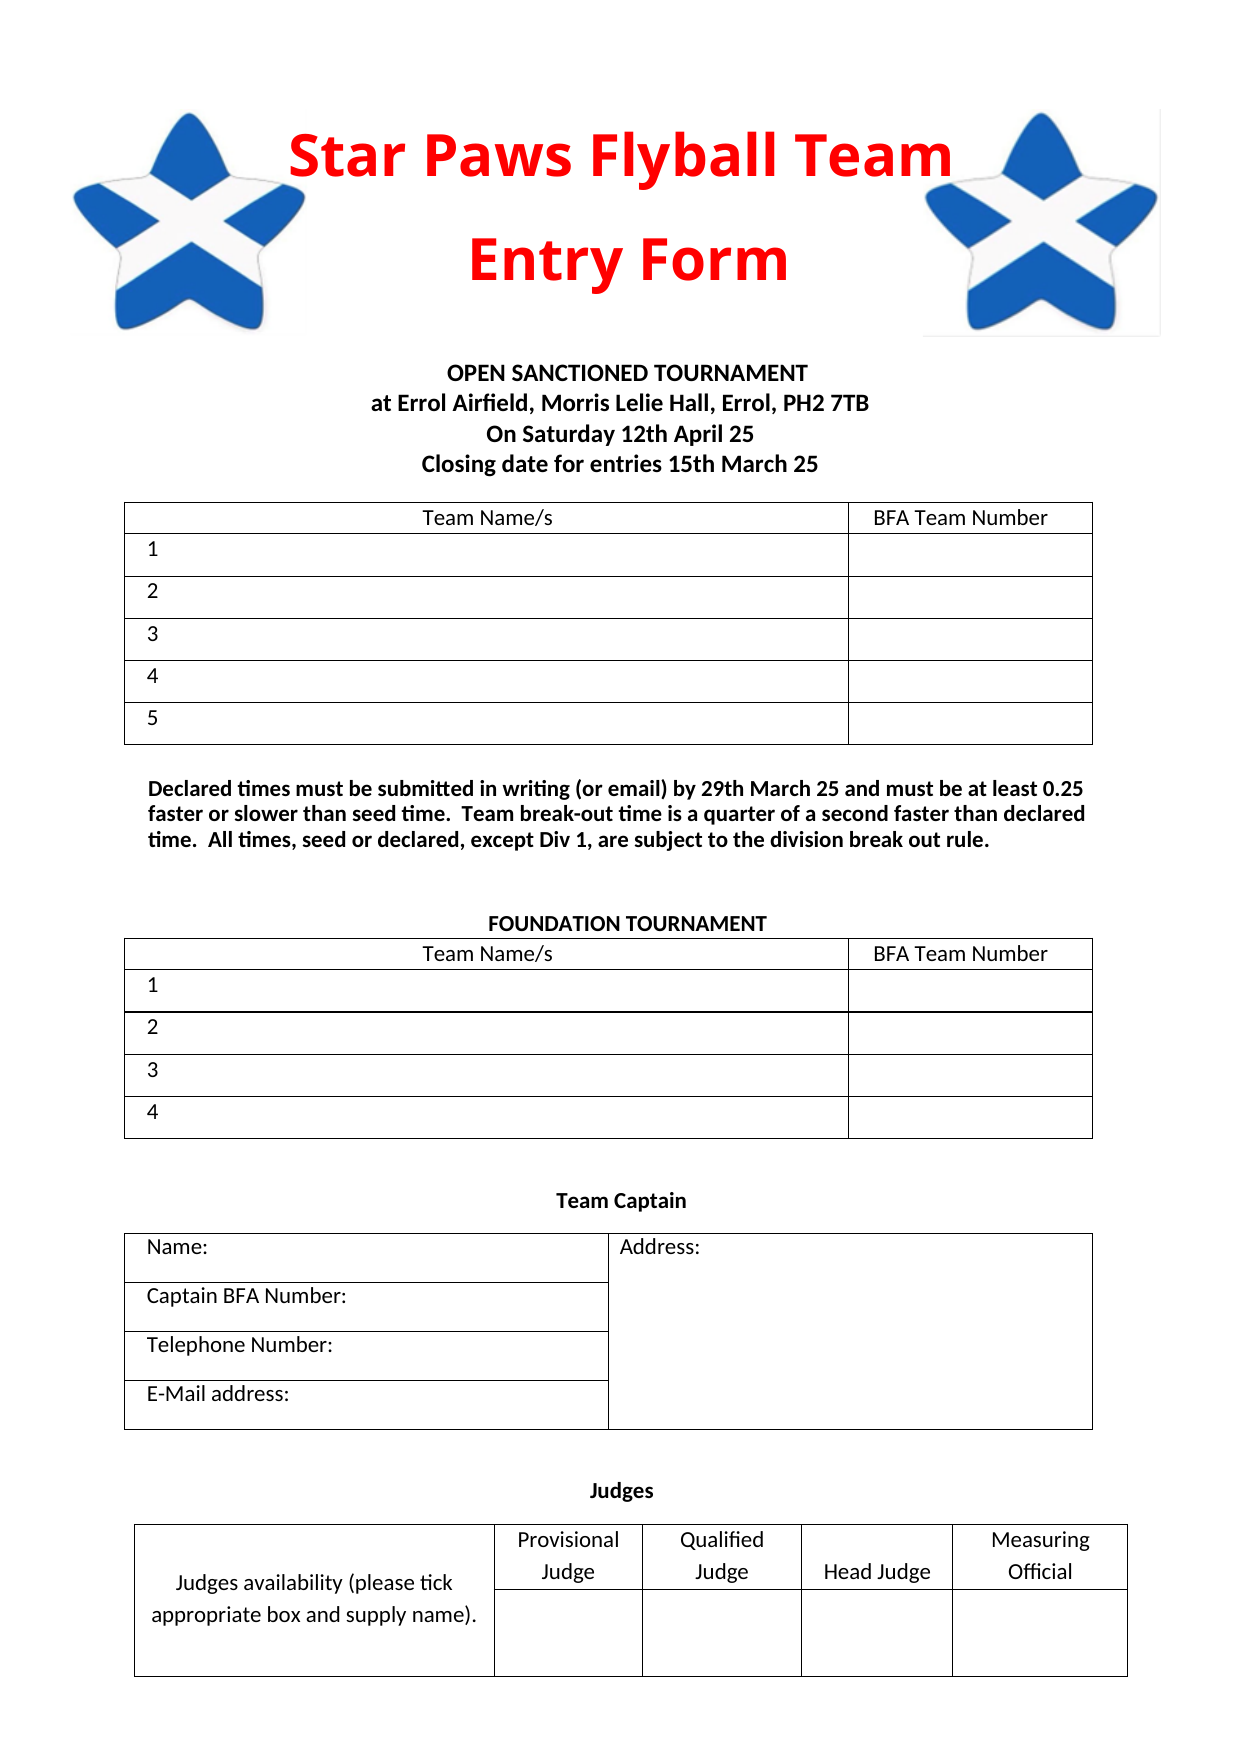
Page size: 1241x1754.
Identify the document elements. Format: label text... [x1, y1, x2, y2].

table_header Address: [609, 1234, 1092, 1429]
table_cell 2 [125, 1013, 848, 1054]
table_cell 3 [125, 1055, 848, 1096]
table_cell [849, 970, 1092, 1011]
picture [70, 109, 308, 336]
table_header Head Judge [802, 1525, 952, 1589]
table_header Team Name/s [125, 503, 848, 533]
table_cell E-Mail address: [125, 1381, 608, 1429]
table_cell 3 [125, 619, 848, 660]
table_cell 4 [125, 661, 848, 702]
table_cell [849, 1097, 1092, 1138]
table_header Team Name/s [125, 939, 848, 969]
table_cell [849, 703, 1092, 744]
table_cell [849, 1013, 1092, 1054]
table_cell [953, 1590, 1127, 1676]
table_cell [849, 534, 1092, 576]
table_header Qualified Judge [643, 1525, 801, 1589]
table_header Judges availability (please tick appropriate box and supply name). [135, 1525, 494, 1676]
table_cell 1 [125, 534, 848, 576]
text On Saturday 12th April 25 [125, 418, 1115, 448]
text Closing date for entries 15th March 25 [125, 448, 1115, 479]
text Judges [492, 1477, 751, 1505]
text OPEN SANCTIONED TOURNAMENT [125, 357, 1130, 387]
title Star Paws Flyball Team [125, 114, 1117, 193]
text at Errol Airfield, Morris Lelie Hall, Errol, PH2 7TB [125, 387, 1115, 418]
table_cell 1 [125, 970, 848, 1011]
table_cell [849, 619, 1092, 660]
table_header BFA Team Number [849, 503, 1092, 533]
text Declared times must be submitted in writing (or email) by 29th March 25 and must be at least 0.25 faster or slower than seed time. Team break-out time is a quarter of a second faster than declared time. All times, seed or declared, except Div 1, are subject to the division break out rule. [148, 775, 1119, 853]
table_cell [802, 1590, 952, 1676]
table_cell [495, 1590, 642, 1676]
table_header BFA Team Number [849, 939, 1092, 969]
table_header Name: [125, 1234, 608, 1282]
text Team Captain [492, 1186, 751, 1214]
table_header Provisional Judge [495, 1525, 642, 1589]
table_cell [849, 1055, 1092, 1096]
table_cell 2 [125, 577, 848, 618]
table_cell 4 [125, 1097, 848, 1138]
table_header Measuring Official [953, 1525, 1127, 1589]
table_cell 5 [125, 703, 848, 744]
table_cell [643, 1590, 801, 1676]
table_cell Telephone Number: [125, 1332, 608, 1380]
title Entry Form [125, 218, 1117, 298]
table_cell [849, 661, 1092, 702]
text FOUNDATION TOURNAMENT [125, 909, 1130, 938]
picture [922, 109, 1162, 338]
table_cell [849, 577, 1092, 618]
table_cell Captain BFA Number: [125, 1283, 608, 1331]
